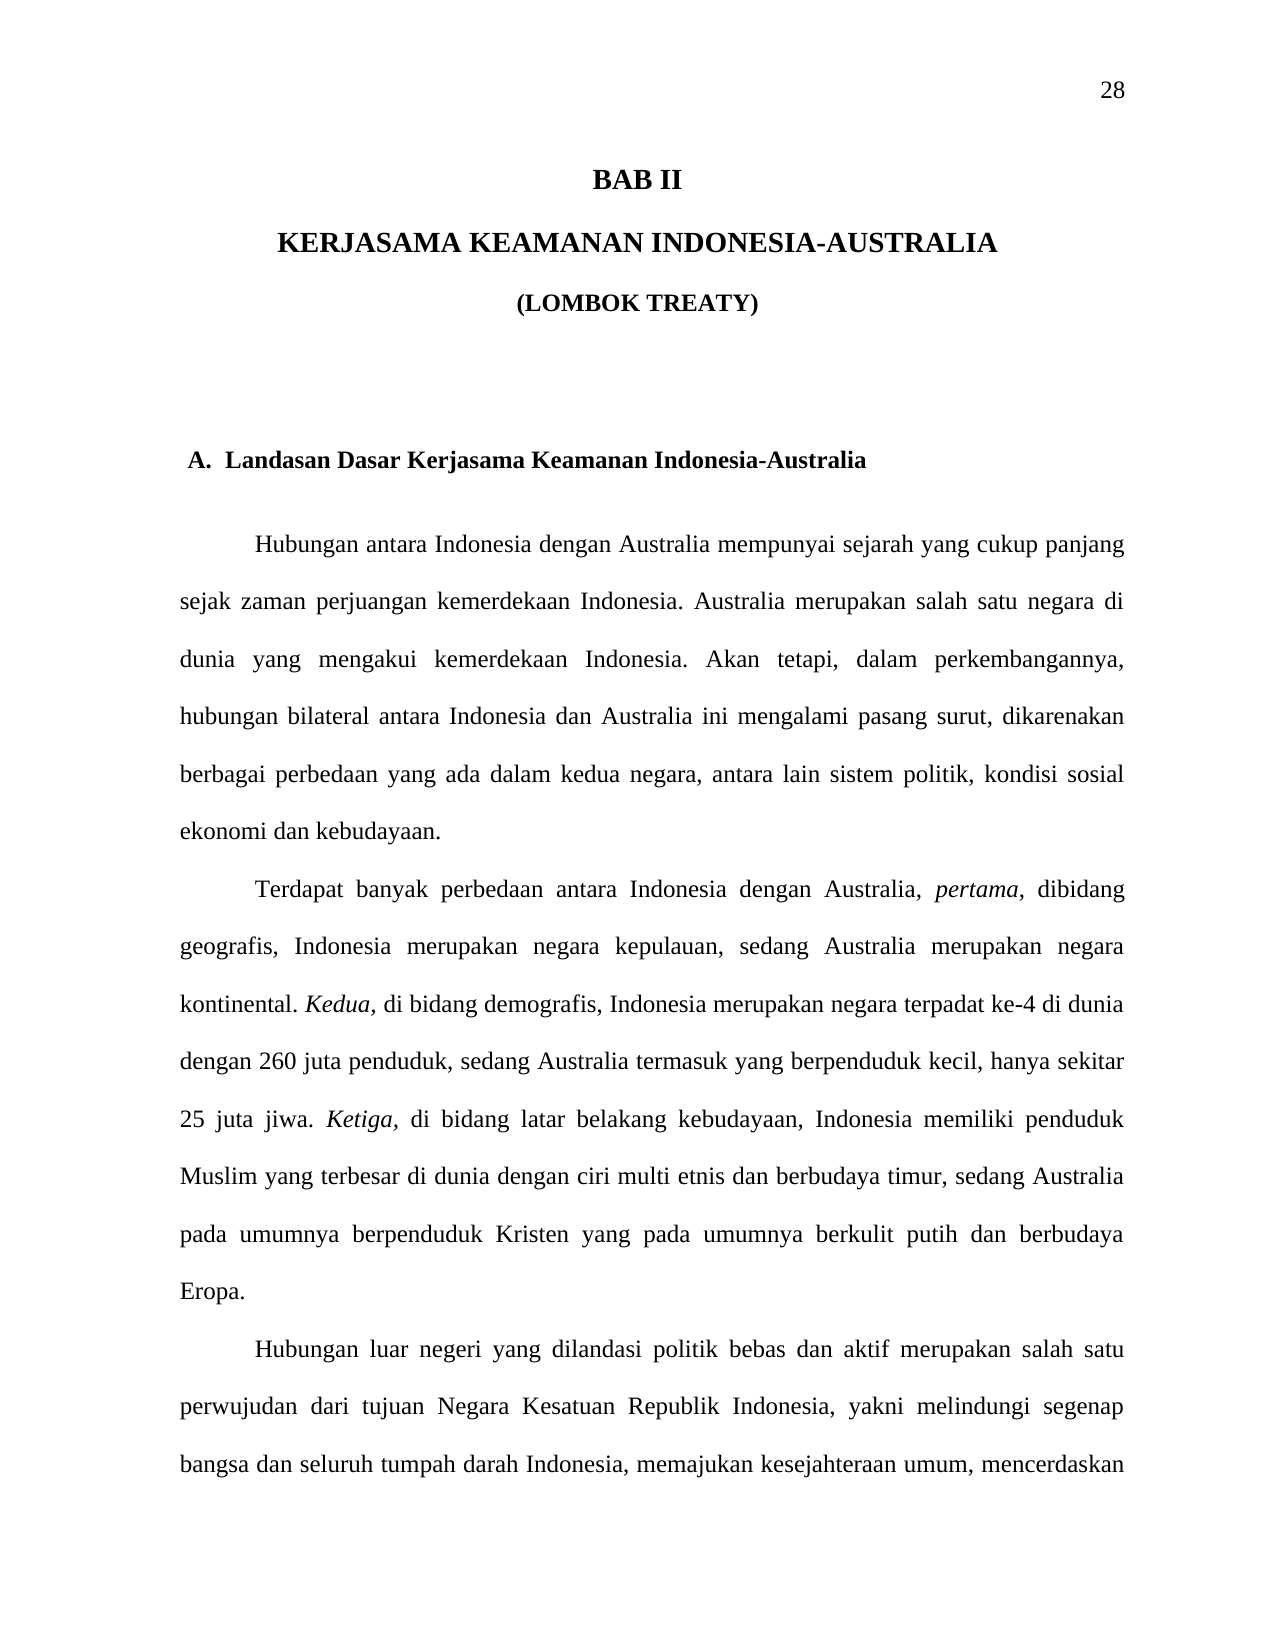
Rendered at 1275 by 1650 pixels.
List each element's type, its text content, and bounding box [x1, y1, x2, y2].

subtitle KERJASAMA KEAMANAN INDONESIA-AUSTRALIA [150, 225, 1125, 259]
text (LOMBOK TREATY) [150, 288, 1125, 317]
text Terdapat banyak perbedaan antara Indonesia dengan Australia, pertama, dibidang geografis, Indonesia merupakan negara kepulauan, sedang Australia merupakan negara kontinental. Kedua, di bidang demografis, Indonesia merupakan negara terpadat ke-4 di dunia dengan 260 juta penduduk, sedang Australia termasuk yang berpenduduk kecil, hanya sekitar 25 juta jiwa. Ketiga, di bidang latar belakang kebudayaan, Indonesia memiliki penduduk Muslim yang terbesar di dunia dengan ciri multi etnis dan berbudaya timur, sedang Australia pada umumnya berpenduduk Kristen yang pada umumnya berkulit putih dan berbudaya Eropa. [179, 874, 1125, 1305]
subtitle Landasan Dasar Kerjasama Keamanan Indonesia-Australia [187, 445, 1125, 473]
subtitle BAB II [150, 162, 1125, 196]
text Hubungan antara Indonesia dengan Australia mempunyai sejarah yang cukup panjang sejak zaman perjuangan kemerdekaan Indonesia. Australia merupakan salah satu negara di dunia yang mengakui kemerdekaan Indonesia. Akan tetapi, dalam perkembangannya, hubungan bilateral antara Indonesia dan Australia ini mengalami pasang surut, dikarenakan berbagai perbedaan yang ada dalam kedua negara, antara lain sistem politik, kondisi sosial ekonomi dan kebudayaan. [179, 529, 1125, 845]
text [179, 1334, 1125, 1478]
